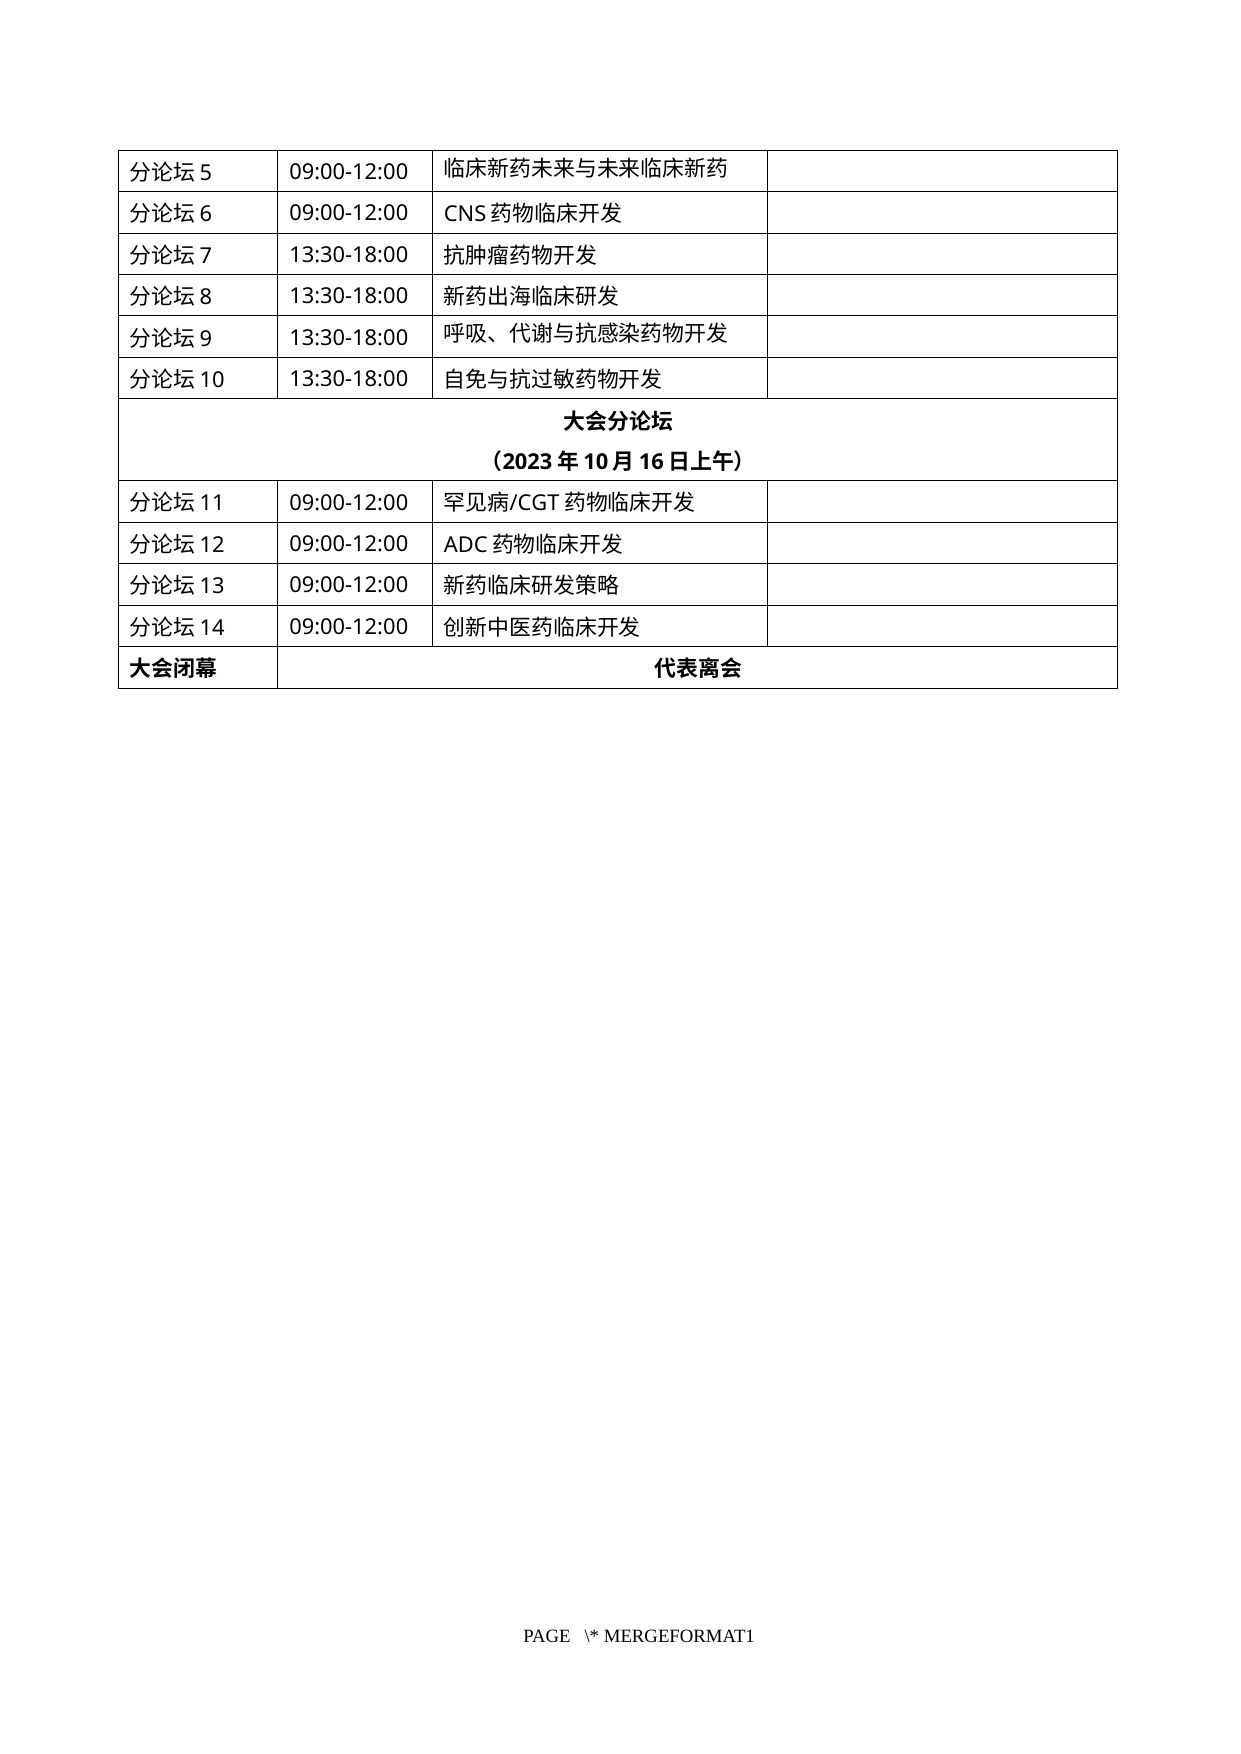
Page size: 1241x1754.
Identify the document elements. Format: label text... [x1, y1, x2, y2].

table_cell 呼吸、代谢与抗感染药物开发 [433, 316, 767, 357]
table_cell 分论坛6 [119, 192, 277, 232]
table_cell 分论坛13 [119, 564, 277, 604]
table_cell 09:00-12:00 [278, 564, 432, 604]
table_cell 09:00-12:00 [278, 192, 432, 232]
table_cell 创新中医药临床开发 [433, 606, 767, 646]
table_cell 抗肿瘤药物开发 [433, 234, 767, 274]
table_cell 新药出海临床研发 [433, 275, 767, 315]
table_cell [768, 316, 1117, 357]
table_cell ADC药物临床开发 [433, 523, 767, 563]
table_cell 09:00-12:00 [278, 523, 432, 563]
table_cell CNS药物临床开发 [433, 192, 767, 232]
table_cell 自免与抗过敏药物开发 [433, 358, 767, 398]
table_cell 09:00-12:00 [278, 606, 432, 646]
table_cell [768, 523, 1117, 563]
table_cell 分论坛14 [119, 606, 277, 646]
table_cell 新药临床研发策略 [433, 564, 767, 604]
table_cell 09:00-12:00 [278, 481, 432, 522]
table_cell 09:00-12:00 [278, 151, 432, 191]
table_cell 临床新药未来与未来临床新药 [433, 151, 767, 191]
table_cell 分论坛5 [119, 151, 277, 191]
table_cell 分论坛9 [119, 316, 277, 357]
table_cell 分论坛7 [119, 234, 277, 274]
table_cell [768, 192, 1117, 232]
table_cell 大会闭幕 [119, 647, 277, 687]
table_cell 罕见病/CGT药物临床开发 [433, 481, 767, 522]
table_cell 13:30-18:00 [278, 358, 432, 398]
table_cell 13:30-18:00 [278, 275, 432, 315]
table_cell 代表离会 [278, 647, 1117, 687]
table_cell 分论坛11 [119, 481, 277, 522]
table_cell 大会分论坛 （2023年10月16日上午） [119, 399, 1117, 480]
table_cell 分论坛12 [119, 523, 277, 563]
table_cell 分论坛10 [119, 358, 277, 398]
table_cell [768, 151, 1117, 191]
table_cell [768, 234, 1117, 274]
table_cell [768, 358, 1117, 398]
table_cell 13:30-18:00 [278, 316, 432, 357]
table_cell 分论坛8 [119, 275, 277, 315]
table_cell [768, 275, 1117, 315]
table_cell 13:30-18:00 [278, 234, 432, 274]
table_cell [768, 606, 1117, 646]
table_cell [768, 564, 1117, 604]
table_cell [768, 481, 1117, 522]
